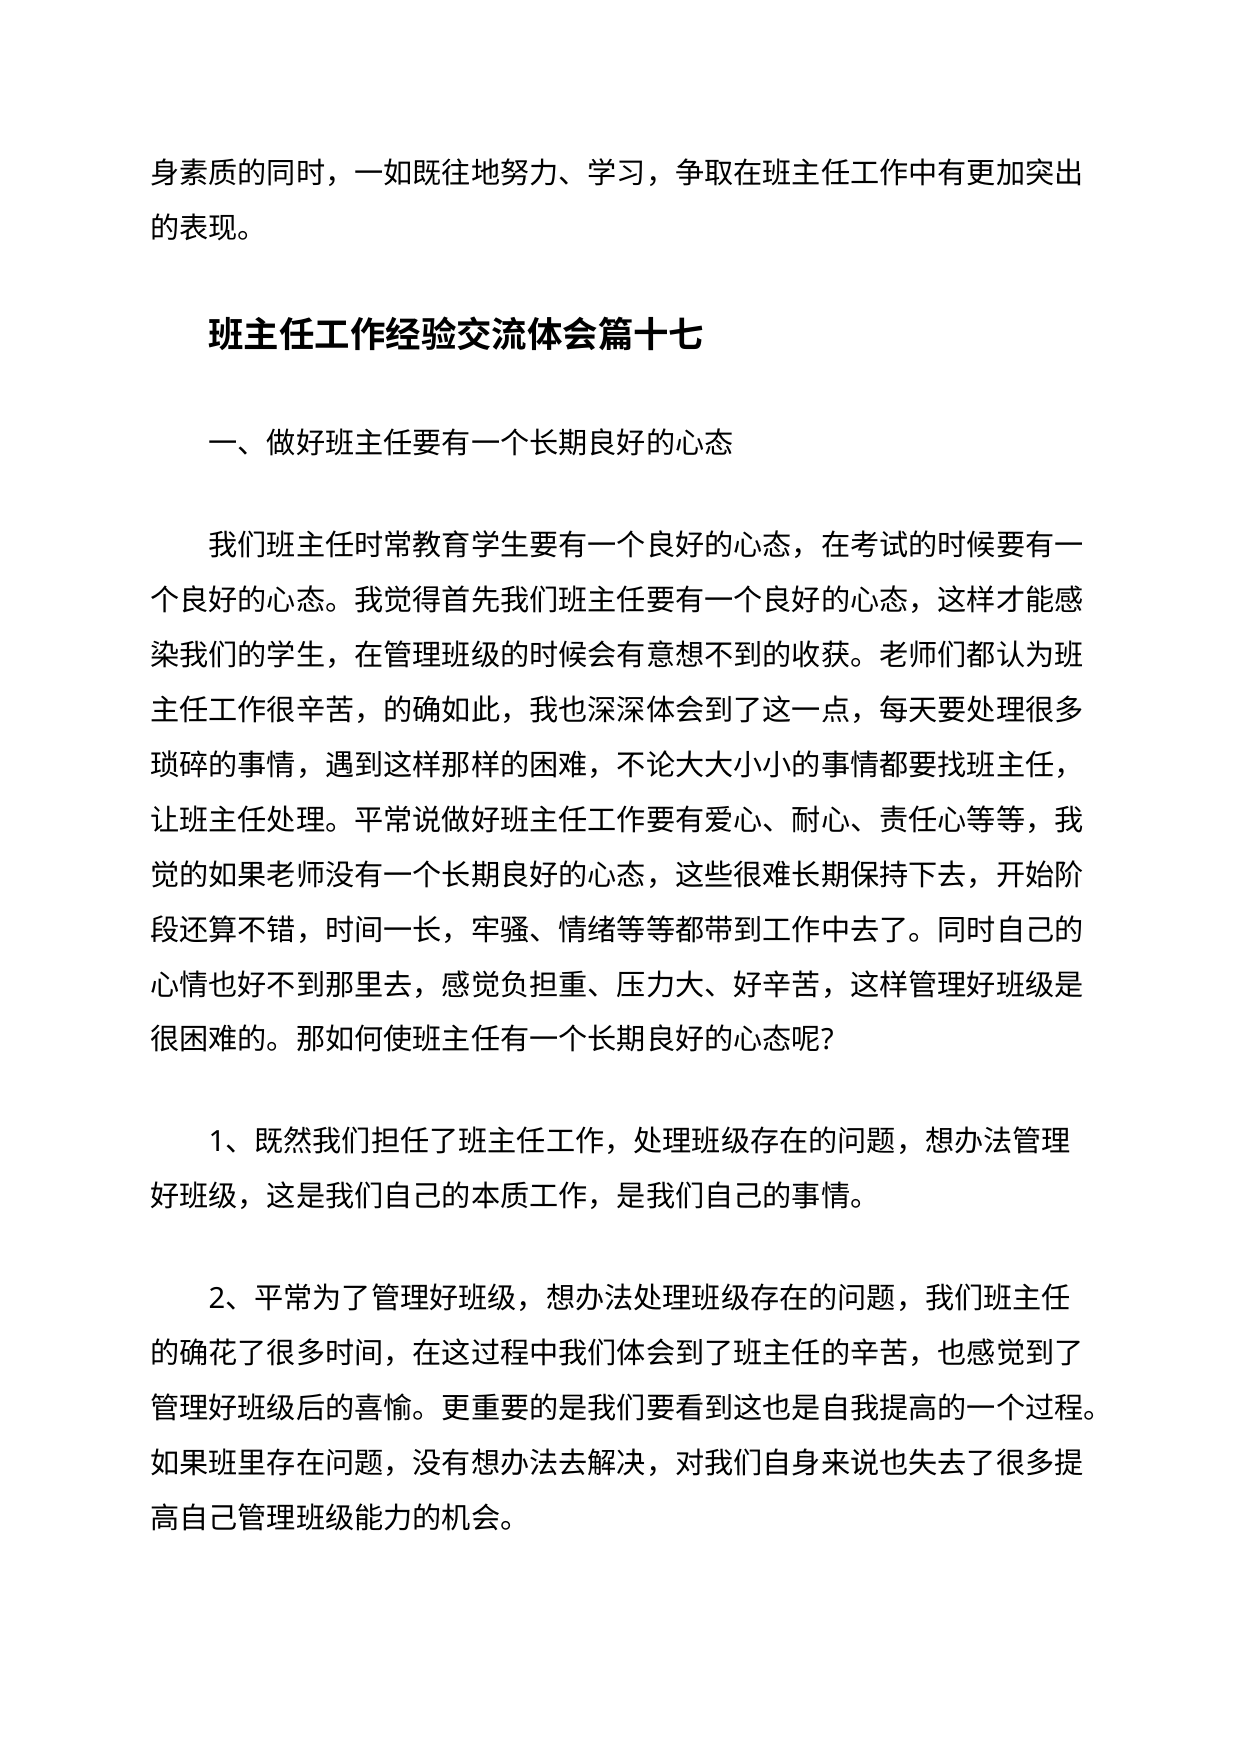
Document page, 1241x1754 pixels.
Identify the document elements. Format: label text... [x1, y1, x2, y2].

text 一、做好班主任要有一个长期良好的心态 [150, 420, 1090, 462]
text 1、既然我们担任了班主任工作，处理班级存在的问题，想办法管理好班级，这是我们自己的本质工作，是我们自己的事情。 [150, 1118, 1090, 1215]
text 2、平常为了管理好班级，想办法处理班级存在的问题，我们班主任的确花了很多时间，在这过程中我们体会到了班主任的辛苦，也感觉到了管理好班级后的喜愉。更重要的是我们要看到这也是自我提高的一个过程。如果班里存在问题，没有想办法去解决，对我们自身来说也失去了很多提高自己管理班级能力的机会。 [150, 1275, 1090, 1537]
text 班主任工作经验交流体会篇十七 [150, 307, 1090, 358]
text 我们班主任时常教育学生要有一个良好的心态，在考试的时候要有一个良好的心态。我觉得首先我们班主任要有一个良好的心态，这样才能感染我们的学生，在管理班级的时候会有意想不到的收获。老师们都认为班主任工作很辛苦，的确如此，我也深深体会到了这一点，每天要处理很多琐碎的事情，遇到这样那样的困难，不论大大小小的事情都要找班主任，让班主任处理。平常说做好班主任工作要有爱心、耐心、责任心等等，我觉的如果老师没有一个长期良好的心态，这些很难长期保持下去，开始阶段还算不错，时间一长，牢骚、情绪等等都带到工作中去了。同时自己的心情也好不到那里去，感觉负担重、压力大、好辛苦，这样管理好班级是很困难的。那如何使班主任有一个长期良好的心态呢? [150, 522, 1090, 1058]
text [150, 150, 1090, 247]
